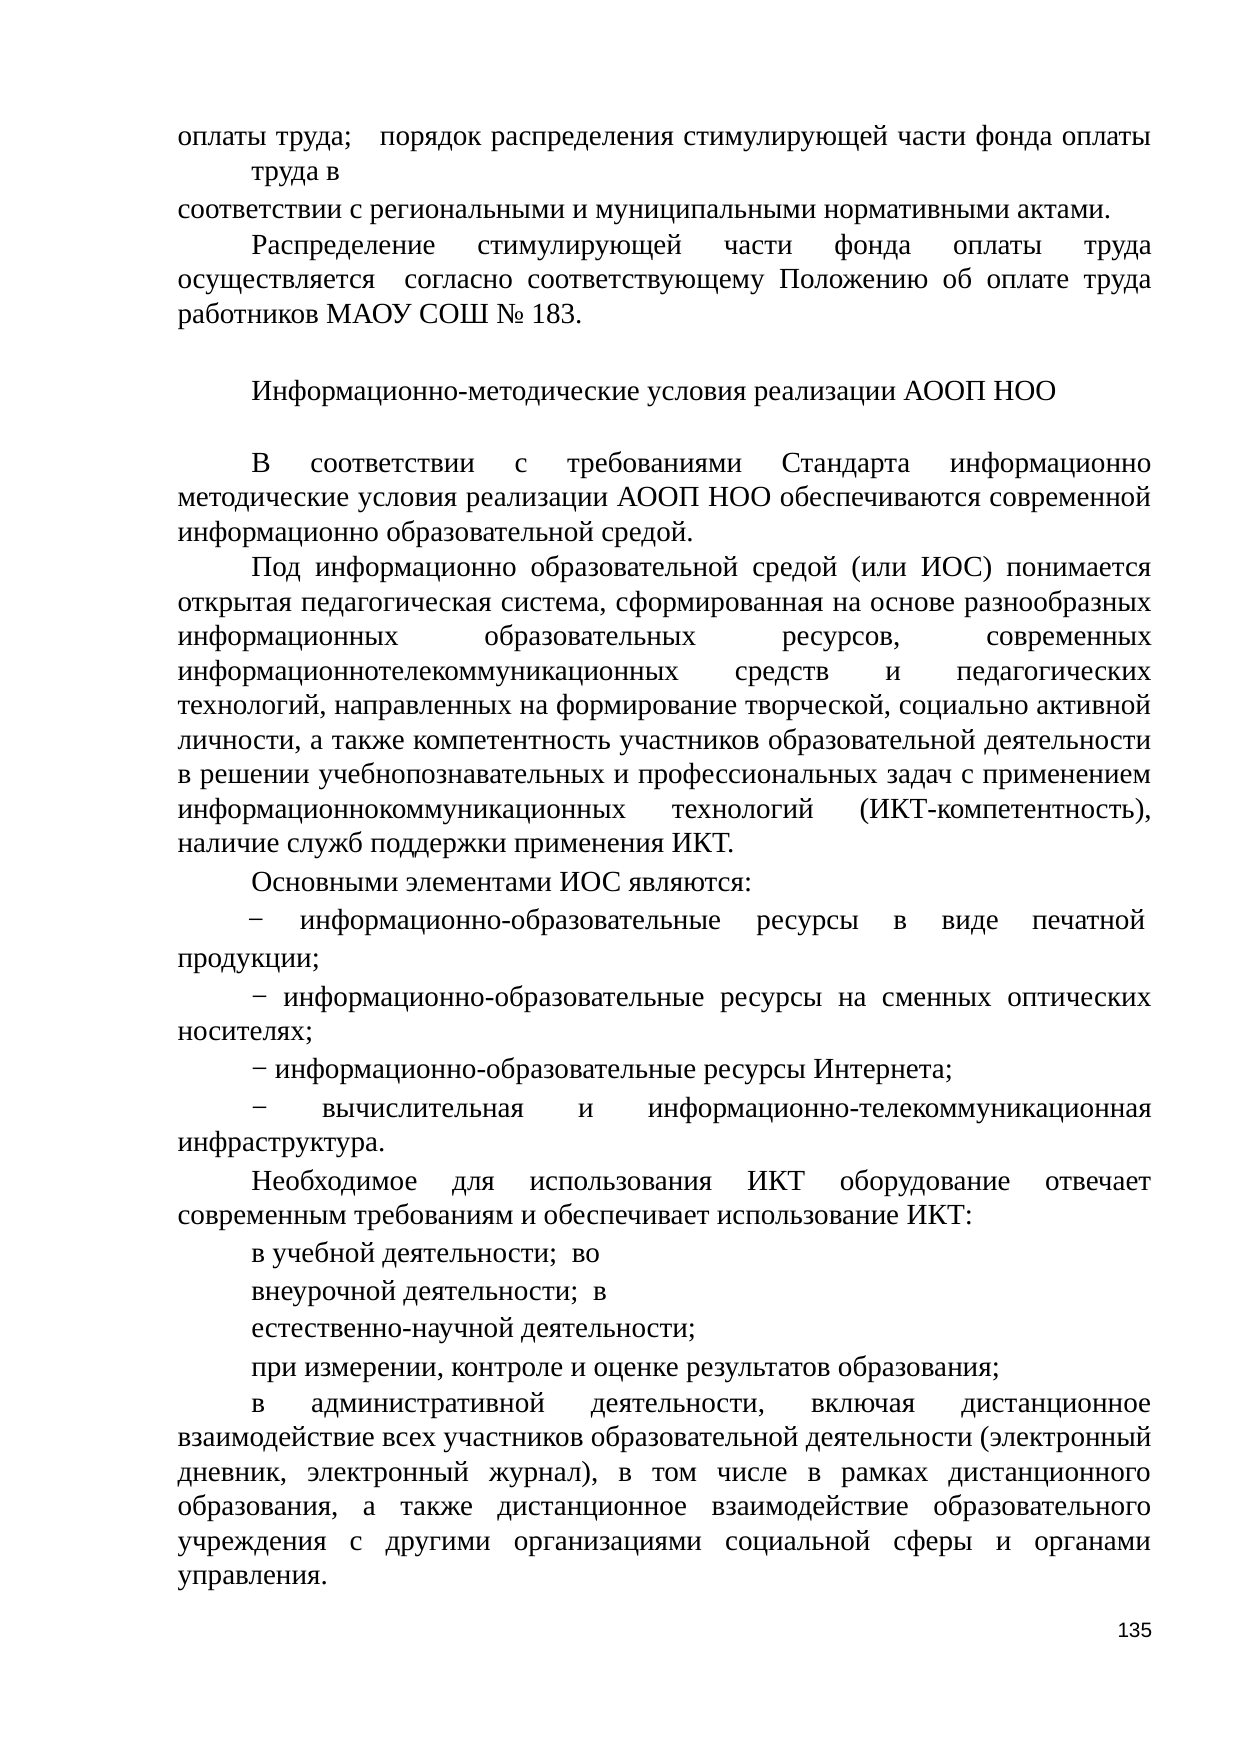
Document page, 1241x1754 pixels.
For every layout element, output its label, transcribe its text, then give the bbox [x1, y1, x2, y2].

text В соответствии с требованиями Стандарта информационно методические условия реализации АООП НОО обеспечиваются современной информационно образовательной средой. [177, 445, 1152, 548]
text − информационно-образовательные ресурсы на сменных оптических носителях; [177, 979, 1152, 1047]
text Необходимое для использования ИКТ оборудование отвечает современным требованиям и обеспечивает использование ИКТ: [177, 1163, 1152, 1231]
text продукции; [177, 940, 1152, 974]
text Информационно-методические условия реализации АООП НОО [251, 373, 1152, 407]
text в учебной деятельности; во внеурочной деятельности; в естественно-научной деятельности; [251, 1236, 717, 1344]
text в административной деятельности, включая дистанционное взаимодействие всех участников образовательной деятельности (электронный дневник, электронный журнал), в том числе в рамках дистанционного образования, а также дистанционное взаимодействие образовательного учреждения с другими организациями социальной сферы и органами управления. [177, 1385, 1152, 1591]
text − вычислительная и информационно-телекоммуникационная инфраструктура. [177, 1090, 1152, 1158]
text соответствии с региональными и муниципальными нормативными актами. [177, 191, 1152, 225]
text Под информационно образовательной средой (или ИОС) понимается открытая педагогическая система, сформированная на основе разнообразных информационных образовательных ресурсов, современных информационнотелекоммуникационных средств и педагогических технологий, направленных на формирование творческой, социально активной личности, а также компетентность участников образовательной деятельности в решении учебнопознавательных и профессиональных задач с применением информационнокоммуникационных технологий (ИКТ-компетентность), наличие служб поддержки применения ИКТ. [177, 549, 1152, 859]
text Распределение стимулирующей части фонда оплаты труда осуществляется согласно соответствующему Положению об оплате труда работников МАОУ СОШ № 183. [177, 227, 1152, 329]
text оплаты труда; порядок распределения стимулирующей части фонда оплаты труда в [177, 118, 1152, 186]
text − информационно-образовательные ресурсы в виде печатной [177, 902, 1152, 936]
text при измерении, контроле и оценке результатов образования; [251, 1349, 1152, 1383]
text Основными элементами ИОС являются: [251, 864, 1152, 897]
text − информационно-образовательные ресурсы Интернета; [251, 1052, 1152, 1085]
